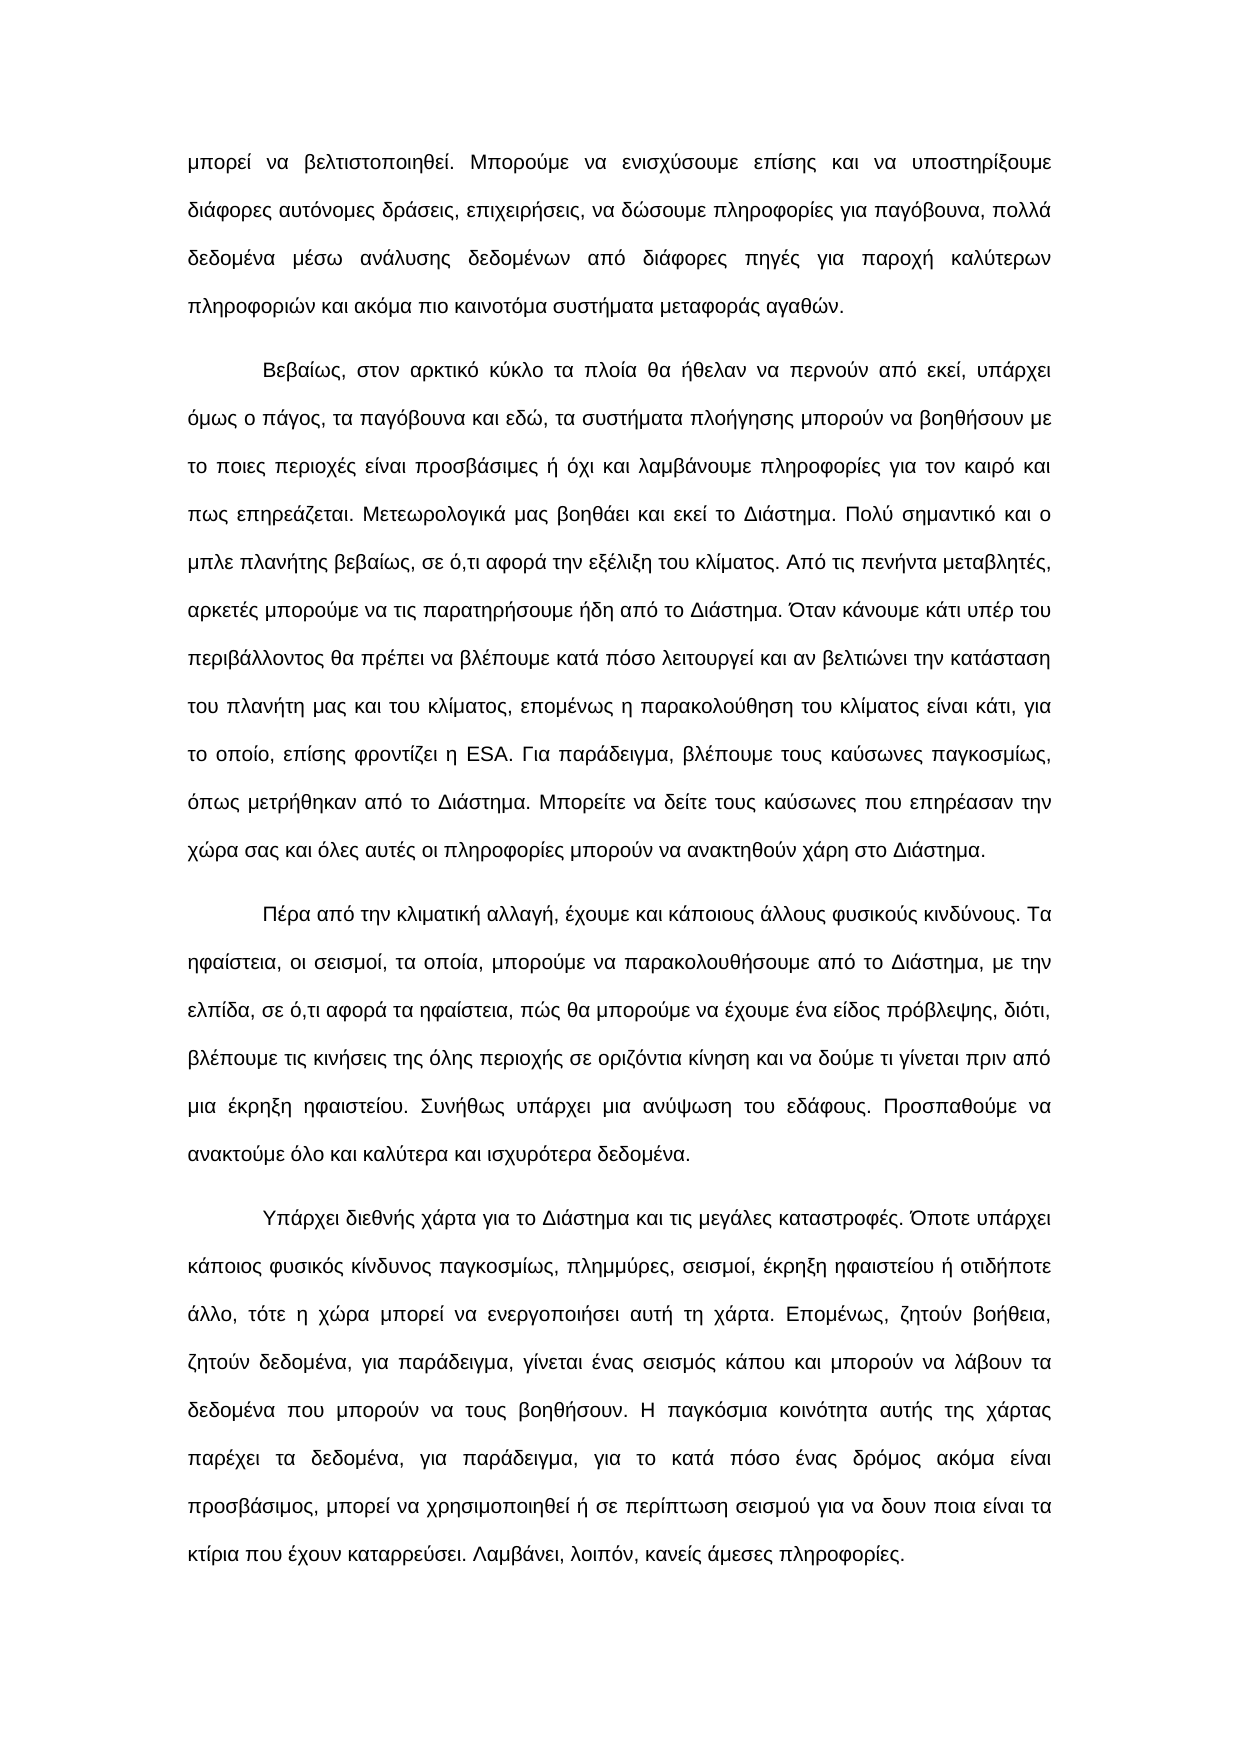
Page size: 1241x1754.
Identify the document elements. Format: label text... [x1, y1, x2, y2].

text Πέρα από την κλιματική αλλαγή, έχουμε και κάποιους άλλους φυσικούς κινδύνους. Τα ηφαίστεια, οι σεισμοί, τα οποία, μπορούμε να παρακολουθήσουμε από το Διάστημα, με την ελπίδα, σε ό,τι αφορά τα ηφαίστεια, πώς θα μπορούμε να έχουμε ένα είδος πρόβλεψης, διότι, βλέπουμε τις κινήσεις της όλης περιοχής σε οριζόντια κίνηση και να δούμε τι γίνεται πριν από μια έκρηξη ηφαιστείου. Συνήθως υπάρχει μια ανύψωση του εδάφους. Προσπαθούμε να ανακτούμε όλο και καλύτερα και ισχυρότερα δεδομένα. [187, 902, 1053, 1166]
text Βεβαίως, στον αρκτικό κύκλο τα πλοία θα ήθελαν να περνούν από εκεί, υπάρχει όμως ο πάγος, τα παγόβουνα και εδώ, τα συστήματα πλοήγησης μπορούν να βοηθήσουν με το ποιες περιοχές είναι προσβάσιμες ή όχι και λαμβάνουμε πληροφορίες για τον καιρό και πως επηρεάζεται. Μετεωρολογικά μας βοηθάει και εκεί το Διάστημα. Πολύ σημαντικό και ο μπλε πλανήτης βεβαίως, σε ό,τι αφορά την εξέλιξη του κλίματος. Από τις πενήντα μεταβλητές, αρκετές μπορούμε να τις παρατηρήσουμε ήδη από το Διάστημα. Όταν κάνουμε κάτι υπέρ του περιβάλλοντος θα πρέπει να βλέπουμε κατά πόσο λειτουργεί και αν βελτιώνει την κατάσταση του πλανήτη μας και του κλίματος, επομένως η παρακολούθηση του κλίματος είναι κάτι, για το οποίο, επίσης φροντίζει η ESA. Για παράδειγμα, βλέπουμε τους καύσωνες παγκοσμίως, όπως μετρήθηκαν από το Διάστημα. Μπορείτε να δείτε τους καύσωνες που επηρέασαν την χώρα σας και όλες αυτές οι πληροφορίες μπορούν να ανακτηθούν χάρη στο Διάστημα. [187, 358, 1053, 861]
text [187, 150, 1053, 318]
text Υπάρχει διεθνής χάρτα για το Διάστημα και τις μεγάλες καταστροφές. Όποτε υπάρχει κάποιος φυσικός κίνδυνος παγκοσμίως, πλημμύρες, σεισμοί, έκρηξη ηφαιστείου ή οτιδήποτε άλλο, τότε η χώρα μπορεί να ενεργοποιήσει αυτή τη χάρτα. Επομένως, ζητούν βοήθεια, ζητούν δεδομένα, για παράδειγμα, γίνεται ένας σεισμός κάπου και μπορούν να λάβουν τα δεδομένα που μπορούν να τους βοηθήσουν. Η παγκόσμια κοινότητα αυτής της χάρτας παρέχει τα δεδομένα, για παράδειγμα, για το κατά πόσο ένας δρόμος ακόμα είναι προσβάσιμος, μπορεί να χρησιμοποιηθεί ή σε περίπτωση σεισμού για να δουν ποια είναι τα κτίρια που έχουν καταρρεύσει. Λαμβάνει, λοιπόν, κανείς άμεσες πληροφορίες. [187, 1206, 1053, 1566]
